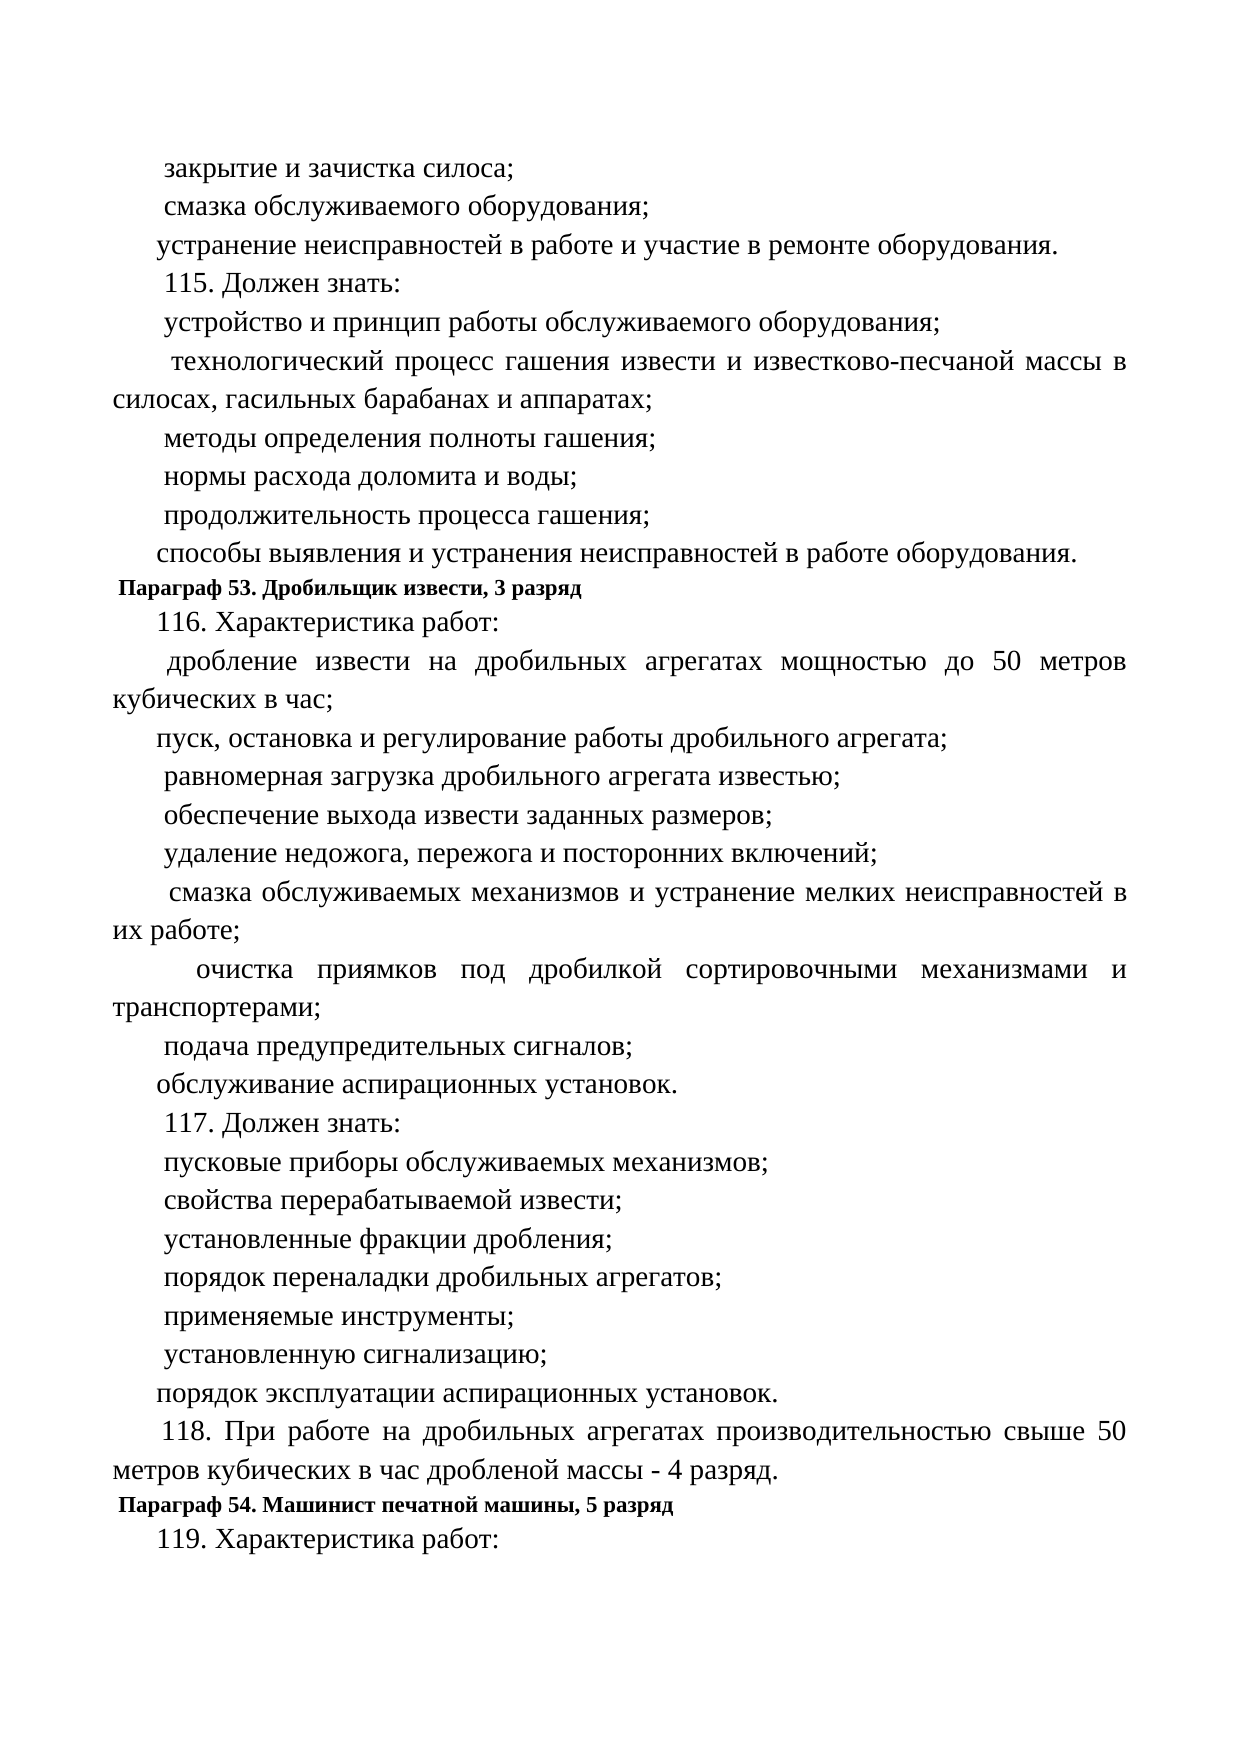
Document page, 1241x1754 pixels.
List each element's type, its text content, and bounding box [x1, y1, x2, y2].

text устранение неисправностей в работе и участие в ремонте оборудования. [112, 227, 1128, 261]
text технологический процесс гашения извести и известково-песчаной массы в силосах, гасильных барабанах и аппаратах; [112, 343, 1128, 415]
text продолжительность процесса гашения; [112, 497, 1128, 530]
text способы выявления и устранения неисправностей в работе оборудования. [112, 535, 1128, 569]
text Параграф 53. Дробильщик извести, 3 разряд [112, 574, 1128, 600]
text 117. Должен знать: [112, 1105, 1128, 1139]
text смазка обслуживаемого оборудования; [112, 188, 1128, 222]
text обеспечение выхода извести заданных размеров; [112, 797, 1128, 830]
text 115. Должен знать: [112, 266, 1128, 299]
text Параграф 54. Машинист печатной машины, 5 разряд [112, 1491, 1128, 1517]
text 116. Характеристика работ: [112, 604, 1128, 638]
text смазка обслуживаемых механизмов и устранение мелких неисправностей в их работе; [112, 874, 1128, 946]
text применяемые инструменты; [112, 1298, 1128, 1331]
text порядок переналадки дробильных агрегатов; [112, 1259, 1128, 1293]
text порядок эксплуатации аспирационных установок. [112, 1375, 1128, 1408]
text пуск, остановка и регулирование работы дробильного агрегата; [112, 720, 1128, 753]
text дробление извести на дробильных агрегатах мощностью до 50 метров кубических в час; [112, 643, 1128, 715]
text устройство и принцип работы обслуживаемого оборудования; [112, 304, 1128, 338]
text подача предупредительных сигналов; [112, 1028, 1128, 1062]
text установленную сигнализацию; [112, 1336, 1128, 1370]
text 119. Характеристика работ: [112, 1521, 1128, 1554]
text нормы расхода доломита и воды; [112, 458, 1128, 492]
text равномерная загрузка дробильного агрегата известью; [112, 758, 1128, 792]
text 118. При работе на дробильных агрегатах производительностью свыше 50 метров кубических в час дробленой массы - 4 разряд. [112, 1413, 1128, 1486]
text очистка приямков под дробилкой сортировочными механизмами и транспортерами; [112, 951, 1128, 1023]
text обслуживание аспирационных установок. [112, 1067, 1128, 1100]
text закрытие и зачистка силоса; [112, 150, 1128, 183]
text свойства перерабатываемой извести; [112, 1182, 1128, 1216]
text методы определения полноты гашения; [112, 420, 1128, 453]
text пусковые приборы обслуживаемых механизмов; [112, 1144, 1128, 1177]
text установленные фракции дробления; [112, 1221, 1128, 1254]
text удаление недожога, пережога и посторонних включений; [112, 835, 1128, 869]
